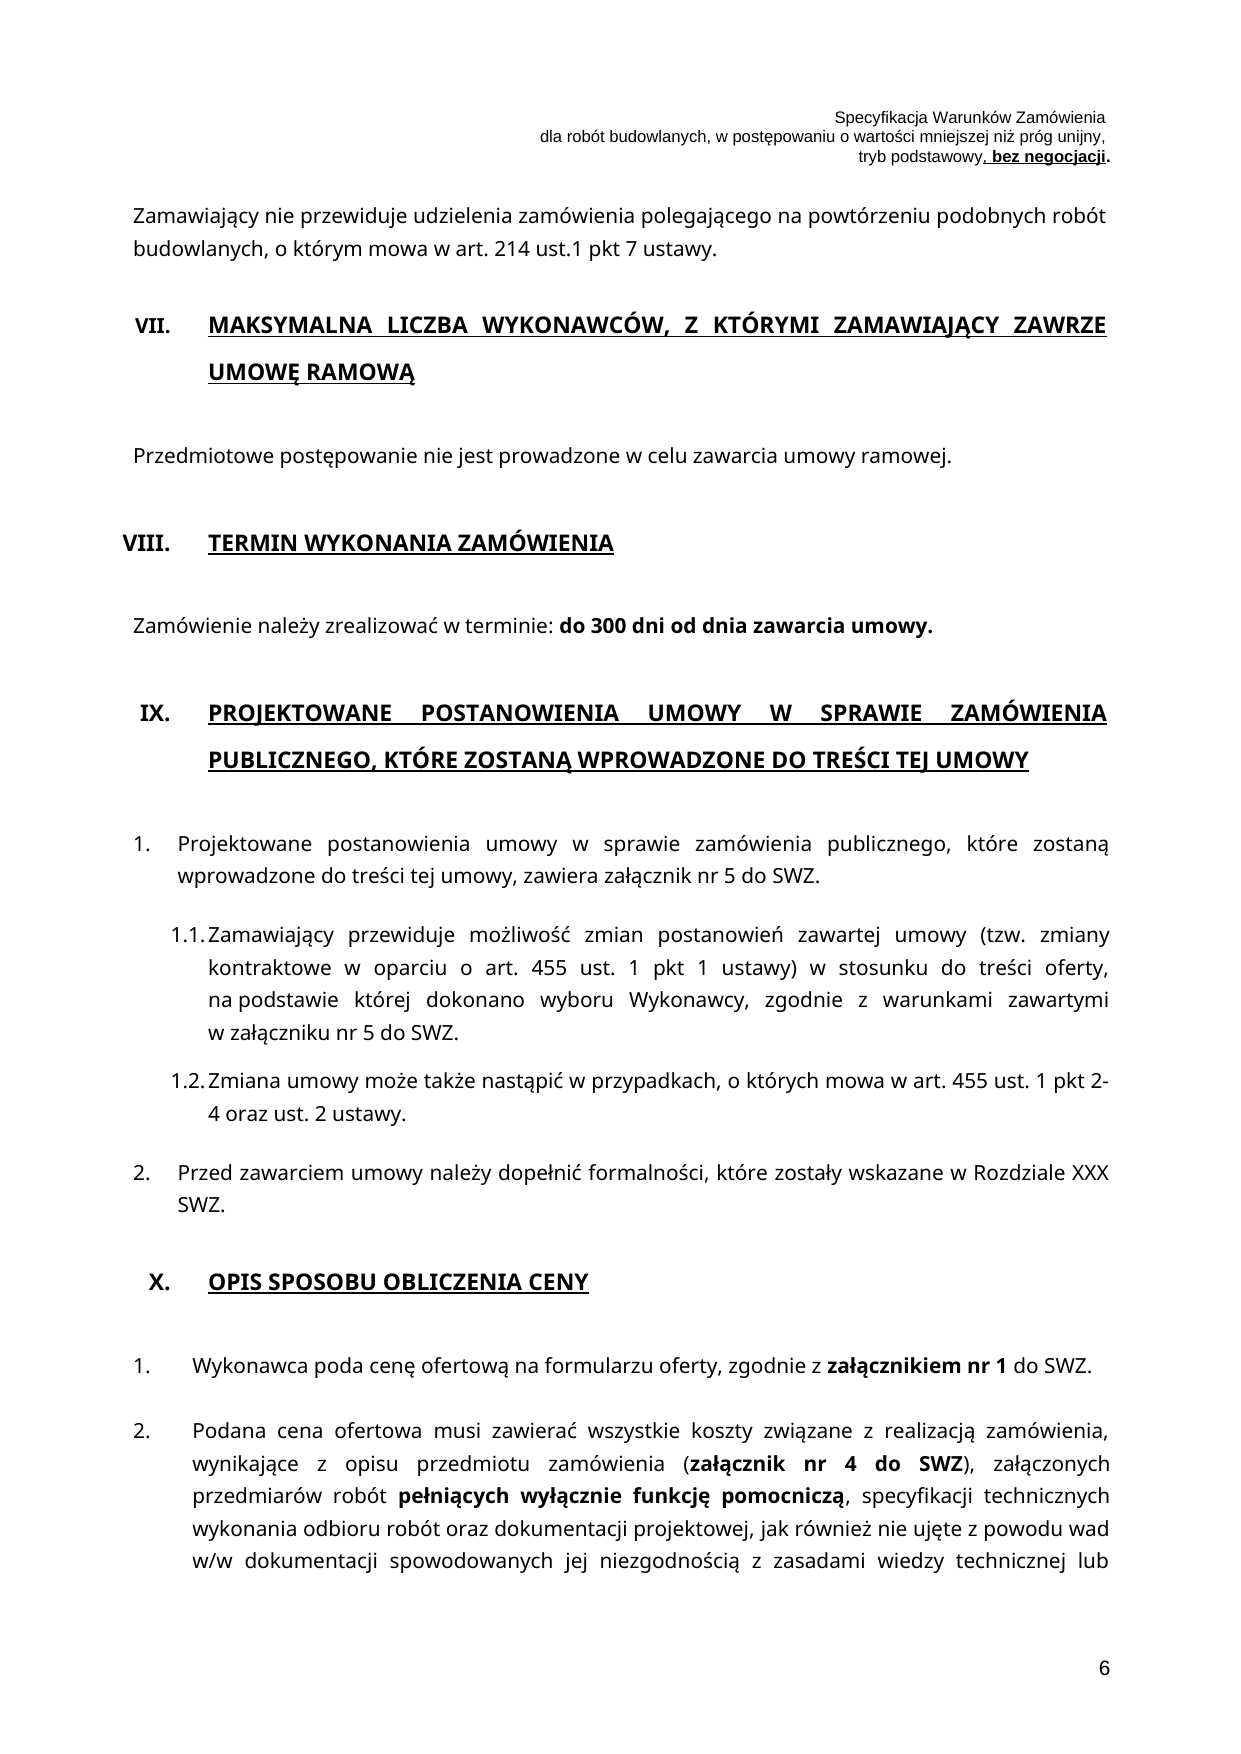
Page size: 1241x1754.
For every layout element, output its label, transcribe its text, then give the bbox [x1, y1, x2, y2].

list OPIS SPOSOBU OBLICZENIA CENY [170, 1266, 1107, 1297]
list Zamawiający przewiduje możliwość zmian postanowień zawartej umowy (tzw. zmiany kontraktowe w oparciu o art. 455 ust. 1 pkt 1 ustawy) w stosunku do treści oferty, na podstawie której dokonano wyboru Wykonawcy, zgodnie z warunkami zawartymi w załączniku nr 5 do SWZ. [170, 920, 1110, 1046]
list Wykonawca poda cenę ofertową na formularzu oferty, zgodnie z załącznikiem nr 1 do SWZ. [133, 1351, 1110, 1379]
text Zamówienie należy zrealizować w terminie: do 300 dni od dnia zawarcia umowy. [133, 612, 1110, 640]
list Przed zawarciem umowy należy dopełnić formalności, które zostały wskazane w Rozdziale XXX SWZ. [133, 1158, 1110, 1219]
list Zmiana umowy może także nastąpić w przypadkach, o których mowa w art. 455 ust. 1 pkt 2-4 oraz ust. 2 ustawy. [170, 1067, 1110, 1128]
list MAKSYMALNA LICZBA WYKONAWCÓW, Z KTÓRYMI ZAMAWIAJĄCY ZAWRZE UMOWĘ RAMOWĄ [170, 309, 1107, 387]
list PROJEKTOWANE POSTANOWIENIA UMOWY W SPRAWIE ZAMÓWIENIA PUBLICZNEGO, KTÓRE ZOSTANĄ WPROWADZONE DO TREŚCI TEJ UMOWY [170, 697, 1107, 775]
text Zamawiający nie przewiduje udzielenia zamówienia polegającego na powtórzeniu podobnych robót budowlanych, o którym mowa w art. 214 ust.1 pkt 7 ustawy. [133, 201, 1107, 262]
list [133, 1416, 1110, 1575]
text Przedmiotowe postępowanie nie jest prowadzone w celu zawarcia umowy ramowej. [133, 441, 1107, 470]
list Projektowane postanowienia umowy w sprawie zamówienia publicznego, które zostaną wprowadzone do treści tej umowy, zawiera załącznik nr 5 do SWZ. [133, 829, 1110, 890]
list TERMIN WYKONANIA ZAMÓWIENIA [170, 526, 1107, 558]
